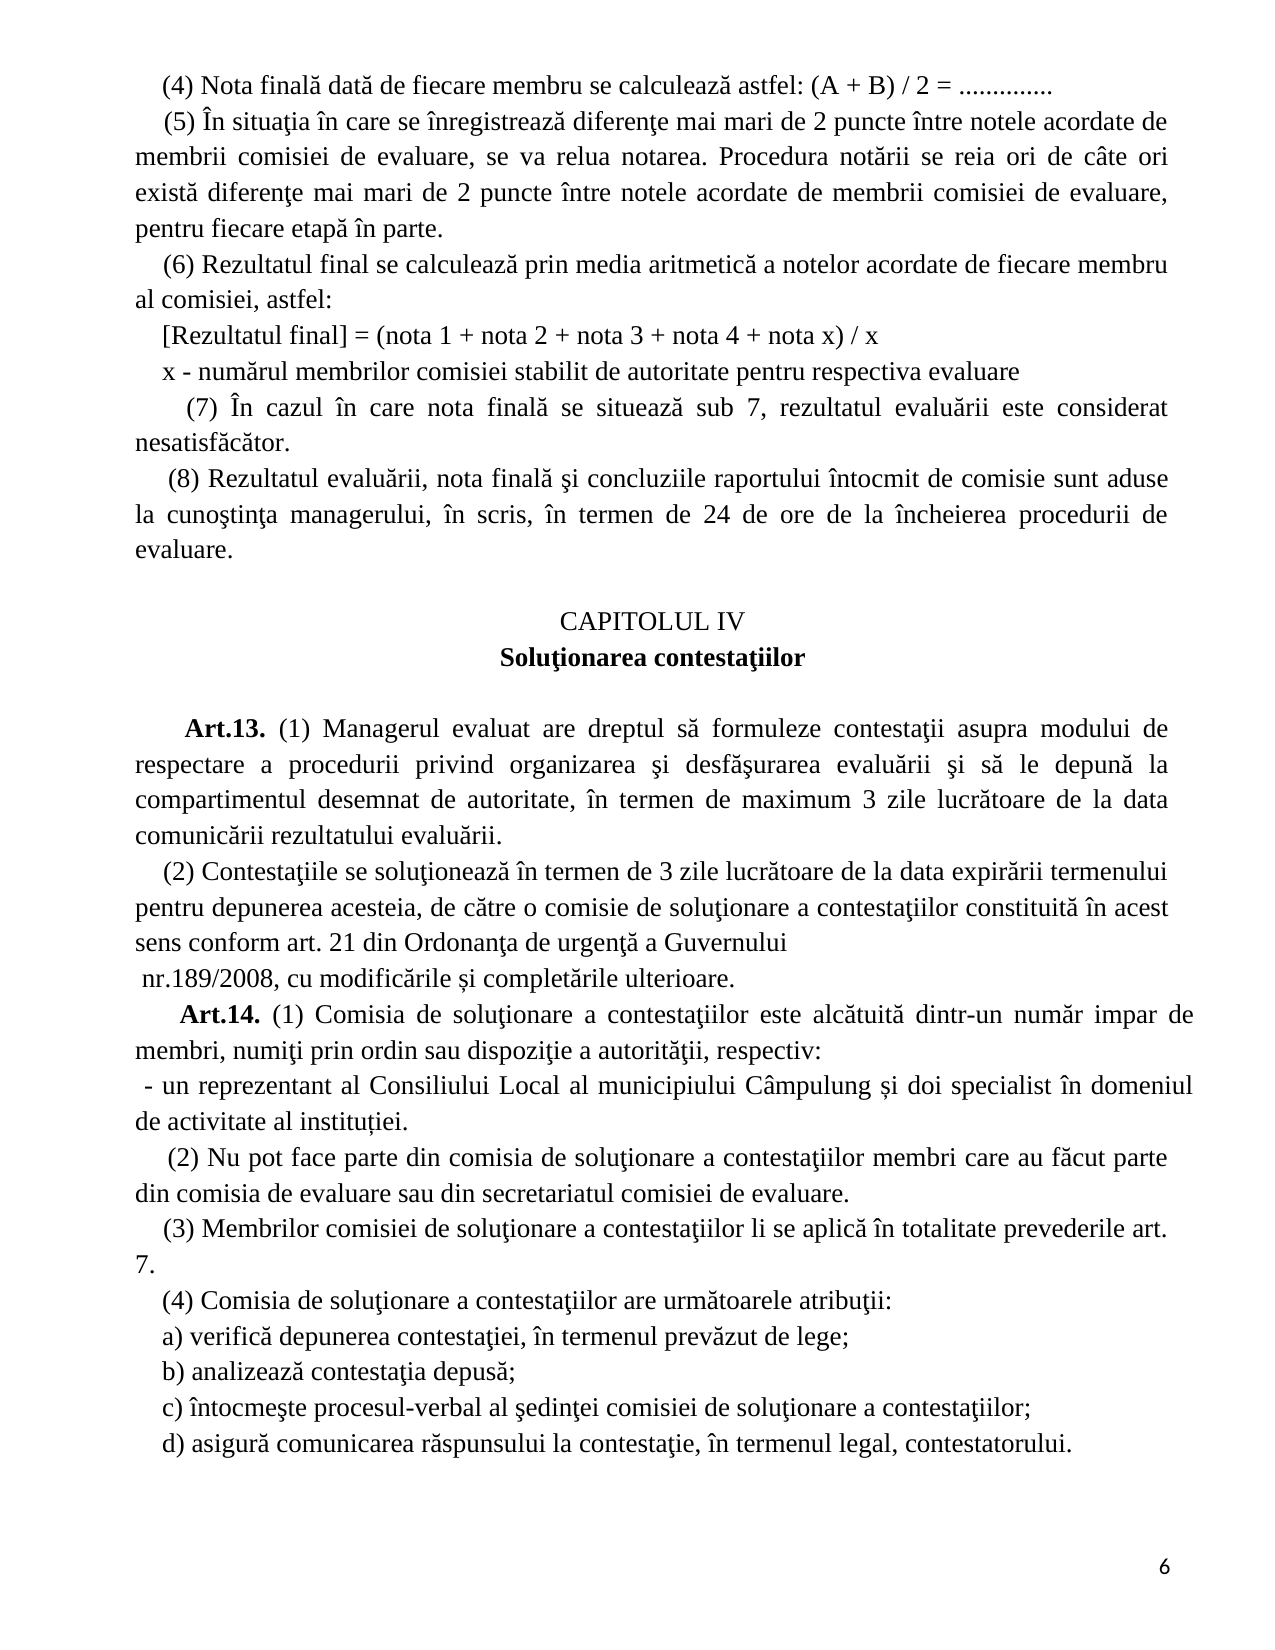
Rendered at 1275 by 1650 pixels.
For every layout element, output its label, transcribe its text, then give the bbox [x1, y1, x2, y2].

text x - numărul membrilor comisiei stabilit de autoritate pentru respectiva evaluare [135, 355, 1170, 386]
text CAPITOLUL IV [135, 605, 1170, 636]
text d) asigură comunicarea răspunsului la contestaţie, în termenul legal, contestatorului. [135, 1427, 1170, 1458]
text (8) Rezultatul evaluării, nota finală şi concluziile raportului întocmit de comisie sunt aduse la cunoştinţa managerului, în scris, în termen de 24 de ore de la încheierea procedurii de evaluare. [135, 462, 1170, 565]
text nr.189/2008, cu modificările și completările ulterioare. [135, 962, 1170, 993]
text (7) În cazul în care nota finală se situează sub 7, rezultatul evaluării este considerat nesatisfăcător. [135, 391, 1170, 457]
text (2) Contestaţiile se soluţionează în termen de 3 zile lucrătoare de la data expirării termenului pentru depunerea acesteia, de către o comisie de soluţionare a contestaţiilor constituită în acest sens conform art. 21 din Ordonanţa de urgenţă a Guvernului [135, 855, 1170, 958]
text [Rezultatul final] = (nota 1 + nota 2 + nota 3 + nota 4 + nota x) / x [135, 319, 1170, 350]
text (4) Comisia de soluţionare a contestaţiilor are următoarele atribuţii: [135, 1284, 1170, 1315]
text a) verifică depunerea contestaţiei, în termenul prevăzut de lege; [135, 1319, 1170, 1351]
text (2) Nu pot face parte din comisia de soluţionare a contestaţiilor membri care au făcut parte din comisia de evaluare sau din secretariatul comisiei de evaluare. [135, 1141, 1170, 1208]
text - un reprezentant al Consiliului Local al municipiului Câmpulung și doi specialist în domeniul de activitate al instituției. [135, 1069, 1194, 1136]
text (6) Rezultatul final se calculează prin media aritmetică a notelor acordate de fiecare membru al comisiei, astfel: [135, 248, 1170, 314]
text (4) Nota finală dată de fiecare membru se calculează astfel: (A + B) / 2 = .............. [135, 69, 1170, 100]
text Art.13. (1) Managerul evaluat are dreptul să formuleze contestaţii asupra modului de respectare a procedurii privind organizarea şi desfăşurarea evaluării şi să le depună la compartimentul desemnat de autoritate, în termen de maximum 3 zile lucrătoare de la data comunicării rezultatului evaluării. [135, 712, 1170, 851]
text Art.14. (1) Comisia de soluţionare a contestaţiilor este alcătuită dintr-un număr impar de membri, numiţi prin ordin sau dispoziţie a autorităţii, respectiv: [135, 998, 1194, 1065]
text (3) Membrilor comisiei de soluţionare a contestaţiilor li se aplică în totalitate prevederile art. 7. [135, 1212, 1170, 1279]
text (5) În situaţia în care se înregistrează diferenţe mai mari de 2 puncte între notele acordate de membrii comisiei de evaluare, se va relua notarea. Procedura notării se reia ori de câte ori există diferenţe mai mari de 2 puncte între notele acordate de membrii comisiei de evaluare, pentru fiecare etapă în parte. [135, 105, 1170, 243]
text c) întocmeşte procesul-verbal al şedinţei comisiei de soluţionare a contestaţiilor; [135, 1391, 1170, 1422]
text Soluţionarea contestaţiilor [135, 641, 1170, 672]
text b) analizează contestaţia depusă; [135, 1355, 1170, 1386]
